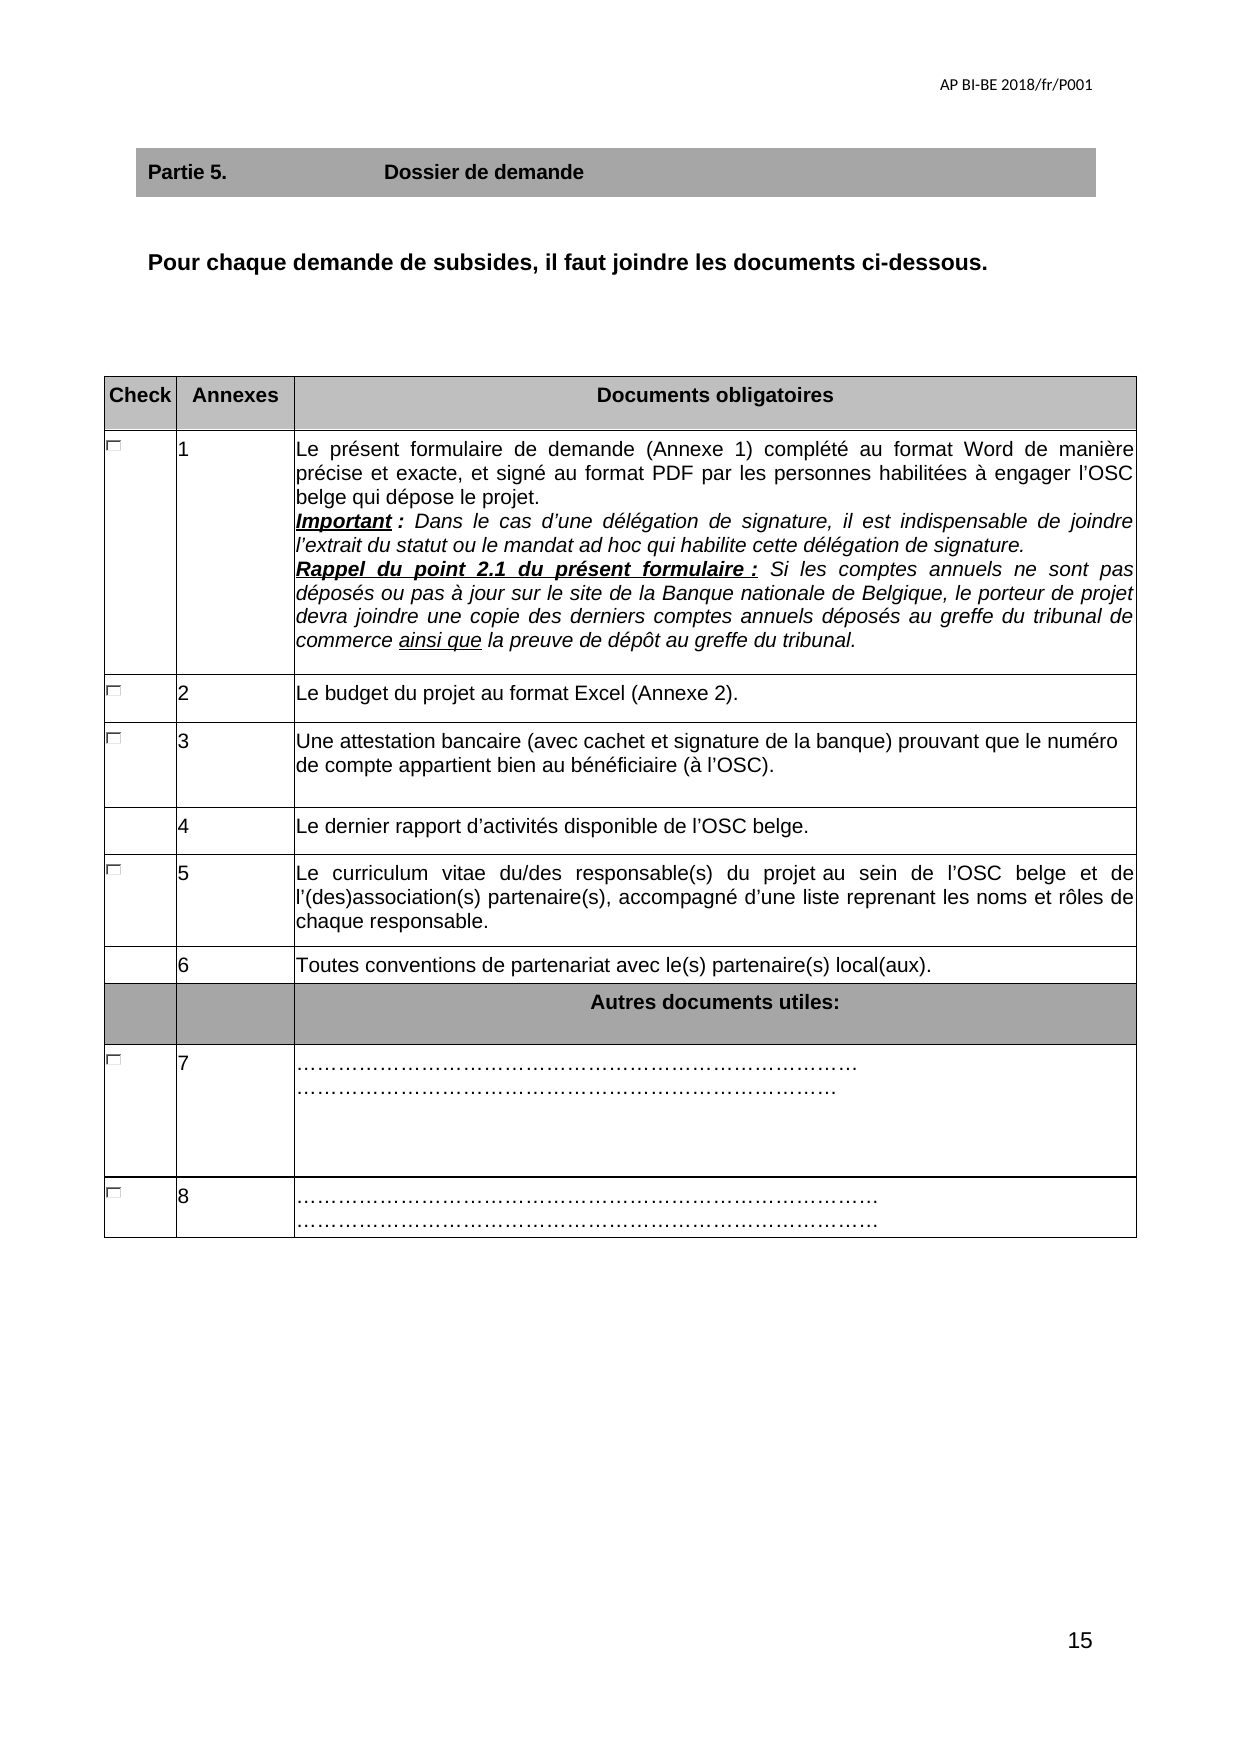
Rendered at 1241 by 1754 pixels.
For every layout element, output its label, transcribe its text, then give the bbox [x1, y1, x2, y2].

table_cell [105, 431, 176, 674]
table_cell ……………………………………………………………………… …………………………………………………………………… [295, 1045, 1136, 1176]
table_cell 1 [177, 431, 294, 674]
table_cell 8 [177, 1178, 294, 1237]
table_header Annexes [177, 377, 294, 429]
table_cell [105, 675, 176, 722]
text Pour chaque demande de subsides, il faut joindre les documents ci-dessous. [148, 249, 1093, 276]
table_cell 6 [177, 947, 294, 983]
table_cell Le dernier rapport d’activités disponible de l’OSC belge. [295, 808, 1136, 854]
table_cell [105, 947, 176, 983]
table_header Dossier de demande [136, 148, 1096, 197]
table_cell [105, 723, 176, 807]
table_header Documents obligatoires [295, 377, 1136, 429]
table_cell [177, 984, 294, 1044]
table_cell ………………………………………………………………………… ………………………………………………………………………… [295, 1178, 1136, 1237]
table_cell [105, 855, 176, 946]
table_cell Le présent formulaire de demande (Annexe 1) complété au format Word de manière précise et exacte, et signé au format PDF par les personnes habilitées à engager l’OSC belge qui dépose le projet. Important : Dans le cas d’une délégation de signature, il est indispensable de joindre l’extrait du statut ou le mandat ad hoc qui habilite cette délégation de signature. Rappel du point 2.1 du présent formulaire : Si les comptes annuels ne sont pas déposés ou pas à jour sur le site de la Banque nationale de Belgique, le porteur de projet devra joindre une copie des derniers comptes annuels déposés au greffe du tribunal de commerce ainsi que la preuve de dépôt au greffe du tribunal. [295, 431, 1136, 674]
table_cell Toutes conventions de partenariat avec le(s) partenaire(s) local(aux). [295, 947, 1136, 983]
table_cell Le budget du projet au format Excel (Annexe 2). [295, 675, 1136, 722]
table_cell [105, 1045, 176, 1176]
table_cell 3 [177, 723, 294, 807]
table_cell Autres documents utiles: [295, 984, 1136, 1044]
table_cell [105, 808, 176, 854]
table_cell Une attestation bancaire (avec cachet et signature de la banque) prouvant que le numéro de compte appartient bien au bénéficiaire (à l’OSC). [295, 723, 1136, 807]
table_header Check [105, 377, 176, 429]
table_cell [105, 1178, 176, 1237]
table_cell 4 [177, 808, 294, 854]
table_cell Le curriculum vitae du/des responsable(s) du projet au sein de l’OSC belge et de l’(des)association(s) partenaire(s), accompagné d’une liste reprenant les noms et rôles de chaque responsable. [295, 855, 1136, 946]
table_cell 7 [177, 1045, 294, 1176]
table_cell 2 [177, 675, 294, 722]
table_cell 5 [177, 855, 294, 946]
table_cell [105, 984, 176, 1044]
